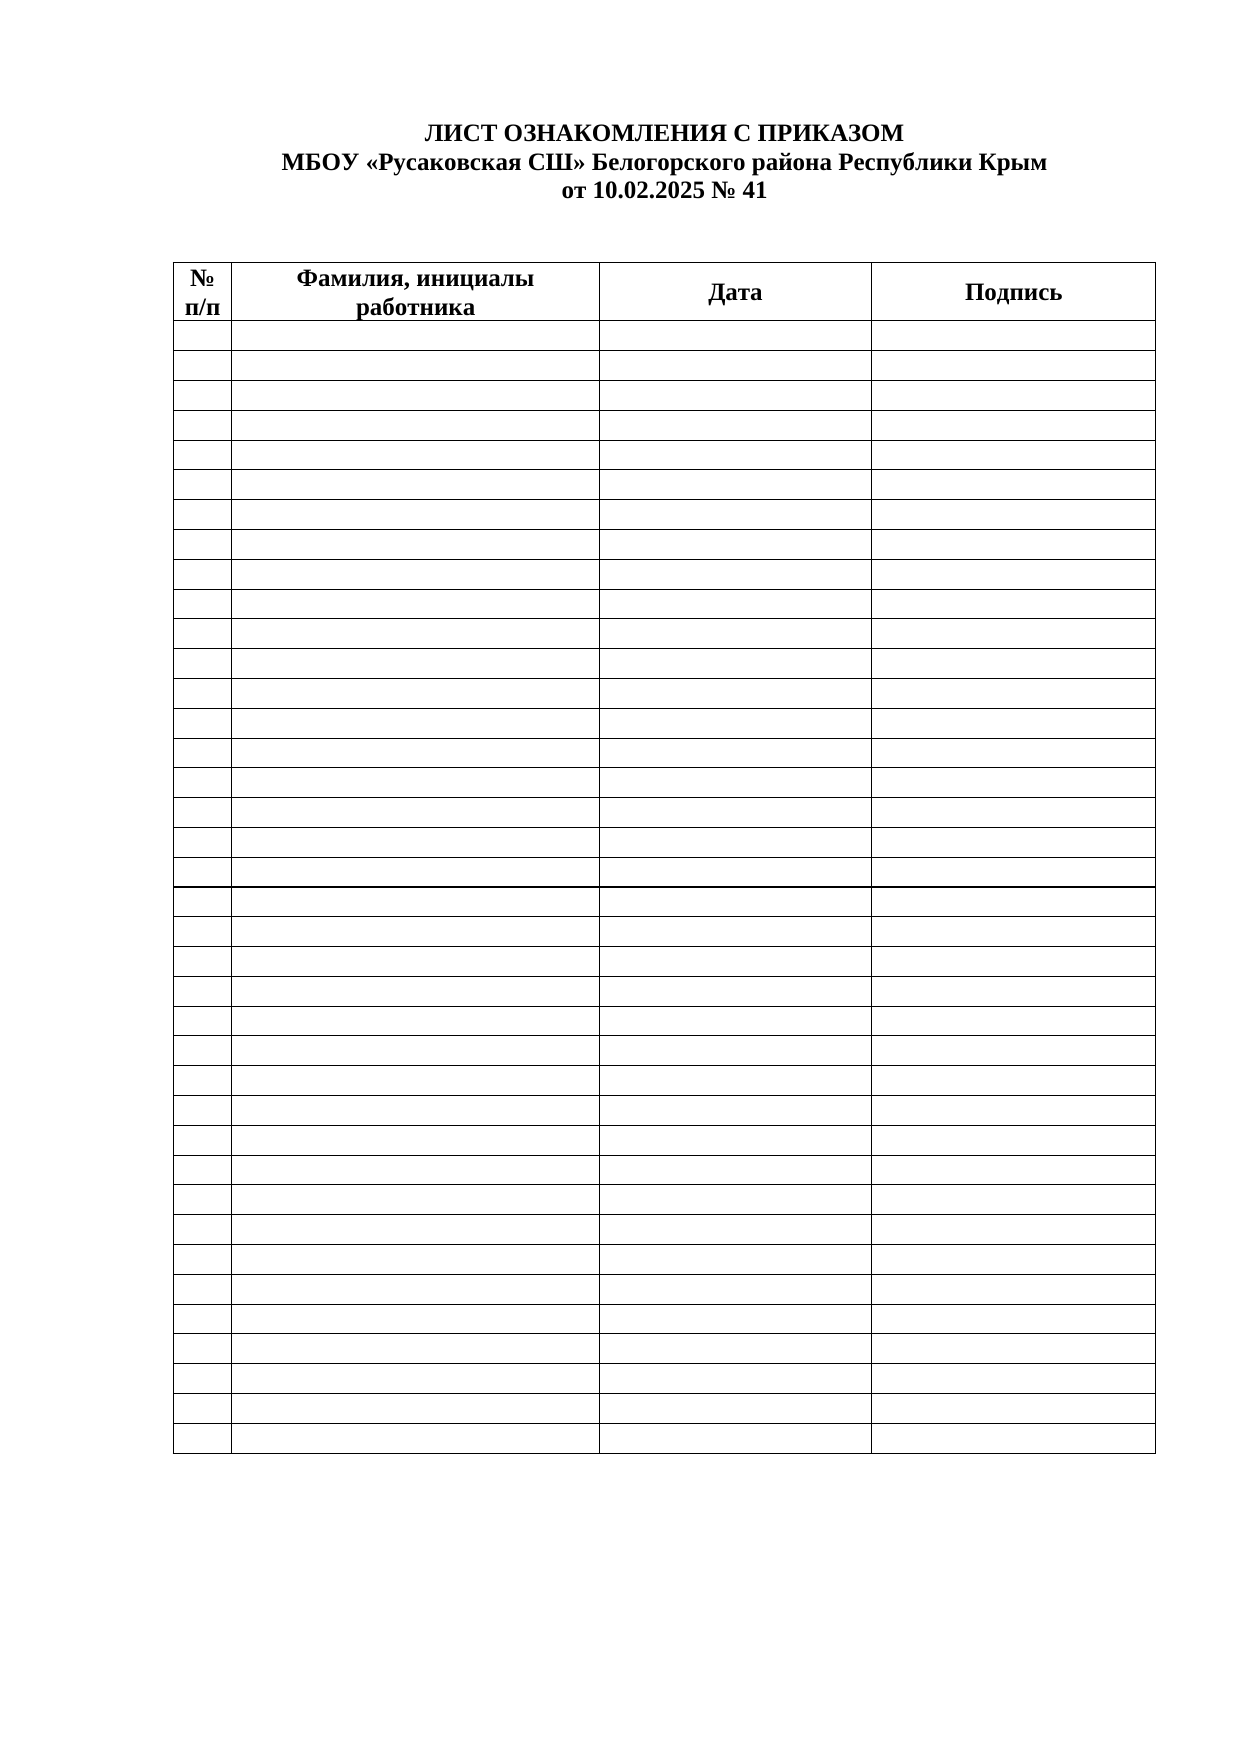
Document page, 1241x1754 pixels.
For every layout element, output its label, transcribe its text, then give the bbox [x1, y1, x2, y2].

table_cell [174, 739, 231, 767]
table_cell [600, 1215, 871, 1244]
table_cell [872, 798, 1155, 827]
table_cell [174, 977, 231, 1006]
table_cell [174, 441, 231, 469]
table_cell [232, 1275, 599, 1303]
table_cell [232, 1334, 599, 1363]
table_cell [174, 709, 231, 737]
table_cell [174, 828, 231, 857]
table_cell [600, 1007, 871, 1035]
table_cell [872, 619, 1155, 648]
table_cell [174, 1215, 231, 1244]
text от 10.02.2025 № 41 [177, 176, 1152, 204]
table_cell [232, 1066, 599, 1095]
table_cell [600, 590, 871, 618]
table_cell [872, 977, 1155, 1006]
table_header Фамилия, инициалы работника [232, 263, 599, 320]
text МБОУ «Русаковская СШ» Белогорского района Республики Крым [177, 147, 1152, 176]
table_cell [232, 1156, 599, 1184]
table_cell [600, 530, 871, 559]
table_cell [872, 768, 1155, 797]
table_cell [872, 947, 1155, 976]
table_cell [600, 1156, 871, 1184]
text ЛИСТ ОЗНАКОМЛЕНИЯ С ПРИКАЗОМ [177, 118, 1152, 147]
table_cell [174, 679, 231, 708]
table_cell [872, 411, 1155, 439]
table_cell [600, 470, 871, 499]
table_cell [232, 1007, 599, 1035]
table_cell [872, 828, 1155, 857]
table_cell [600, 917, 871, 946]
table_cell [232, 798, 599, 827]
table_cell [600, 1066, 871, 1095]
table_cell [600, 441, 871, 469]
table_cell [174, 1305, 231, 1333]
table_cell [232, 649, 599, 678]
table_cell [174, 530, 231, 559]
table_cell [232, 1245, 599, 1274]
table_cell [872, 1364, 1155, 1393]
table_cell [232, 679, 599, 708]
table_cell [174, 858, 231, 886]
table_cell [872, 1334, 1155, 1363]
table_cell [872, 709, 1155, 737]
table_cell [174, 1066, 231, 1095]
table_cell [872, 679, 1155, 708]
table_cell [174, 917, 231, 946]
table_cell [872, 1156, 1155, 1184]
table_cell [600, 709, 871, 737]
table_cell [600, 947, 871, 976]
table_cell [872, 351, 1155, 380]
table_cell [174, 1394, 231, 1423]
table_cell [600, 1036, 871, 1065]
table_cell [232, 590, 599, 618]
table_cell [174, 1245, 231, 1274]
table_cell [174, 411, 231, 439]
table_cell [174, 649, 231, 678]
table_cell [872, 470, 1155, 499]
table_cell [232, 381, 599, 410]
table_cell [600, 858, 871, 886]
table_cell [232, 768, 599, 797]
table_cell [174, 619, 231, 648]
table_cell [872, 1007, 1155, 1035]
table_cell [232, 321, 599, 350]
table_cell [174, 1126, 231, 1154]
table_cell [232, 619, 599, 648]
table_cell [232, 441, 599, 469]
table_cell [872, 1245, 1155, 1274]
table_cell [872, 888, 1155, 916]
table_cell [600, 1275, 871, 1303]
table_cell [600, 560, 871, 588]
table_cell [232, 560, 599, 588]
table_cell [872, 500, 1155, 529]
table_cell [600, 888, 871, 916]
table_cell [872, 530, 1155, 559]
table_cell [872, 1096, 1155, 1125]
table_cell [600, 798, 871, 827]
table_cell [600, 977, 871, 1006]
table_cell [174, 1275, 231, 1303]
table_cell [232, 351, 599, 380]
table_cell [232, 1394, 599, 1423]
table_cell [232, 500, 599, 529]
table_cell [600, 1424, 871, 1452]
table_cell [232, 917, 599, 946]
table_header № п/п [174, 263, 231, 320]
table_cell [232, 1126, 599, 1154]
table_cell [232, 977, 599, 1006]
table_cell [174, 500, 231, 529]
table_cell [600, 1334, 871, 1363]
table_cell [174, 351, 231, 380]
table_cell [600, 411, 871, 439]
table_cell [174, 1364, 231, 1393]
table_cell [600, 351, 871, 380]
table_cell [872, 1185, 1155, 1214]
table_cell [600, 1305, 871, 1333]
table_cell [174, 381, 231, 410]
table_cell [600, 1126, 871, 1154]
table_cell [872, 1215, 1155, 1244]
table_cell [232, 739, 599, 767]
table_cell [232, 530, 599, 559]
table_cell [600, 500, 871, 529]
table_cell [174, 768, 231, 797]
table_cell [600, 381, 871, 410]
table_cell [872, 1275, 1155, 1303]
table_cell [872, 858, 1155, 886]
table_cell [174, 1036, 231, 1065]
table_cell [174, 947, 231, 976]
table_cell [232, 888, 599, 916]
table_cell [174, 470, 231, 499]
table_cell [872, 560, 1155, 588]
table_cell [232, 1305, 599, 1333]
table_cell [600, 679, 871, 708]
table_cell [232, 470, 599, 499]
table_cell [232, 709, 599, 737]
table_cell [872, 321, 1155, 350]
table_cell [872, 441, 1155, 469]
table_cell [174, 1156, 231, 1184]
table_cell [174, 590, 231, 618]
table_cell [600, 619, 871, 648]
table_cell [600, 768, 871, 797]
table_cell [600, 1185, 871, 1214]
table_cell [174, 560, 231, 588]
table_cell [232, 947, 599, 976]
table_cell [174, 1334, 231, 1363]
table_cell [232, 1185, 599, 1214]
table_cell [600, 1096, 871, 1125]
table_cell [600, 649, 871, 678]
table_cell [232, 1036, 599, 1065]
table_cell [174, 1185, 231, 1214]
table_cell [174, 1096, 231, 1125]
table_cell [872, 1424, 1155, 1452]
table_cell [872, 917, 1155, 946]
table_cell [232, 411, 599, 439]
table_cell [232, 1424, 599, 1452]
table_cell [872, 1305, 1155, 1333]
table_cell [232, 1215, 599, 1244]
table_cell [872, 590, 1155, 618]
table_cell [174, 798, 231, 827]
table_cell [174, 1007, 231, 1035]
table_cell [600, 1364, 871, 1393]
table_cell [174, 321, 231, 350]
table_cell [232, 1096, 599, 1125]
table_cell [872, 649, 1155, 678]
table_cell [600, 1394, 871, 1423]
table_cell [872, 381, 1155, 410]
table_cell [600, 1245, 871, 1274]
table_cell [232, 828, 599, 857]
table_cell [872, 1066, 1155, 1095]
table_cell [174, 888, 231, 916]
table_header Подпись [872, 263, 1155, 320]
table_cell [174, 1424, 231, 1452]
table_cell [600, 739, 871, 767]
table_cell [232, 1364, 599, 1393]
table_cell [872, 1126, 1155, 1154]
table_cell [872, 1394, 1155, 1423]
table_cell [872, 739, 1155, 767]
table_cell [600, 828, 871, 857]
table_header Дата [600, 263, 871, 320]
table_cell [872, 1036, 1155, 1065]
table_cell [232, 858, 599, 886]
table_cell [600, 321, 871, 350]
